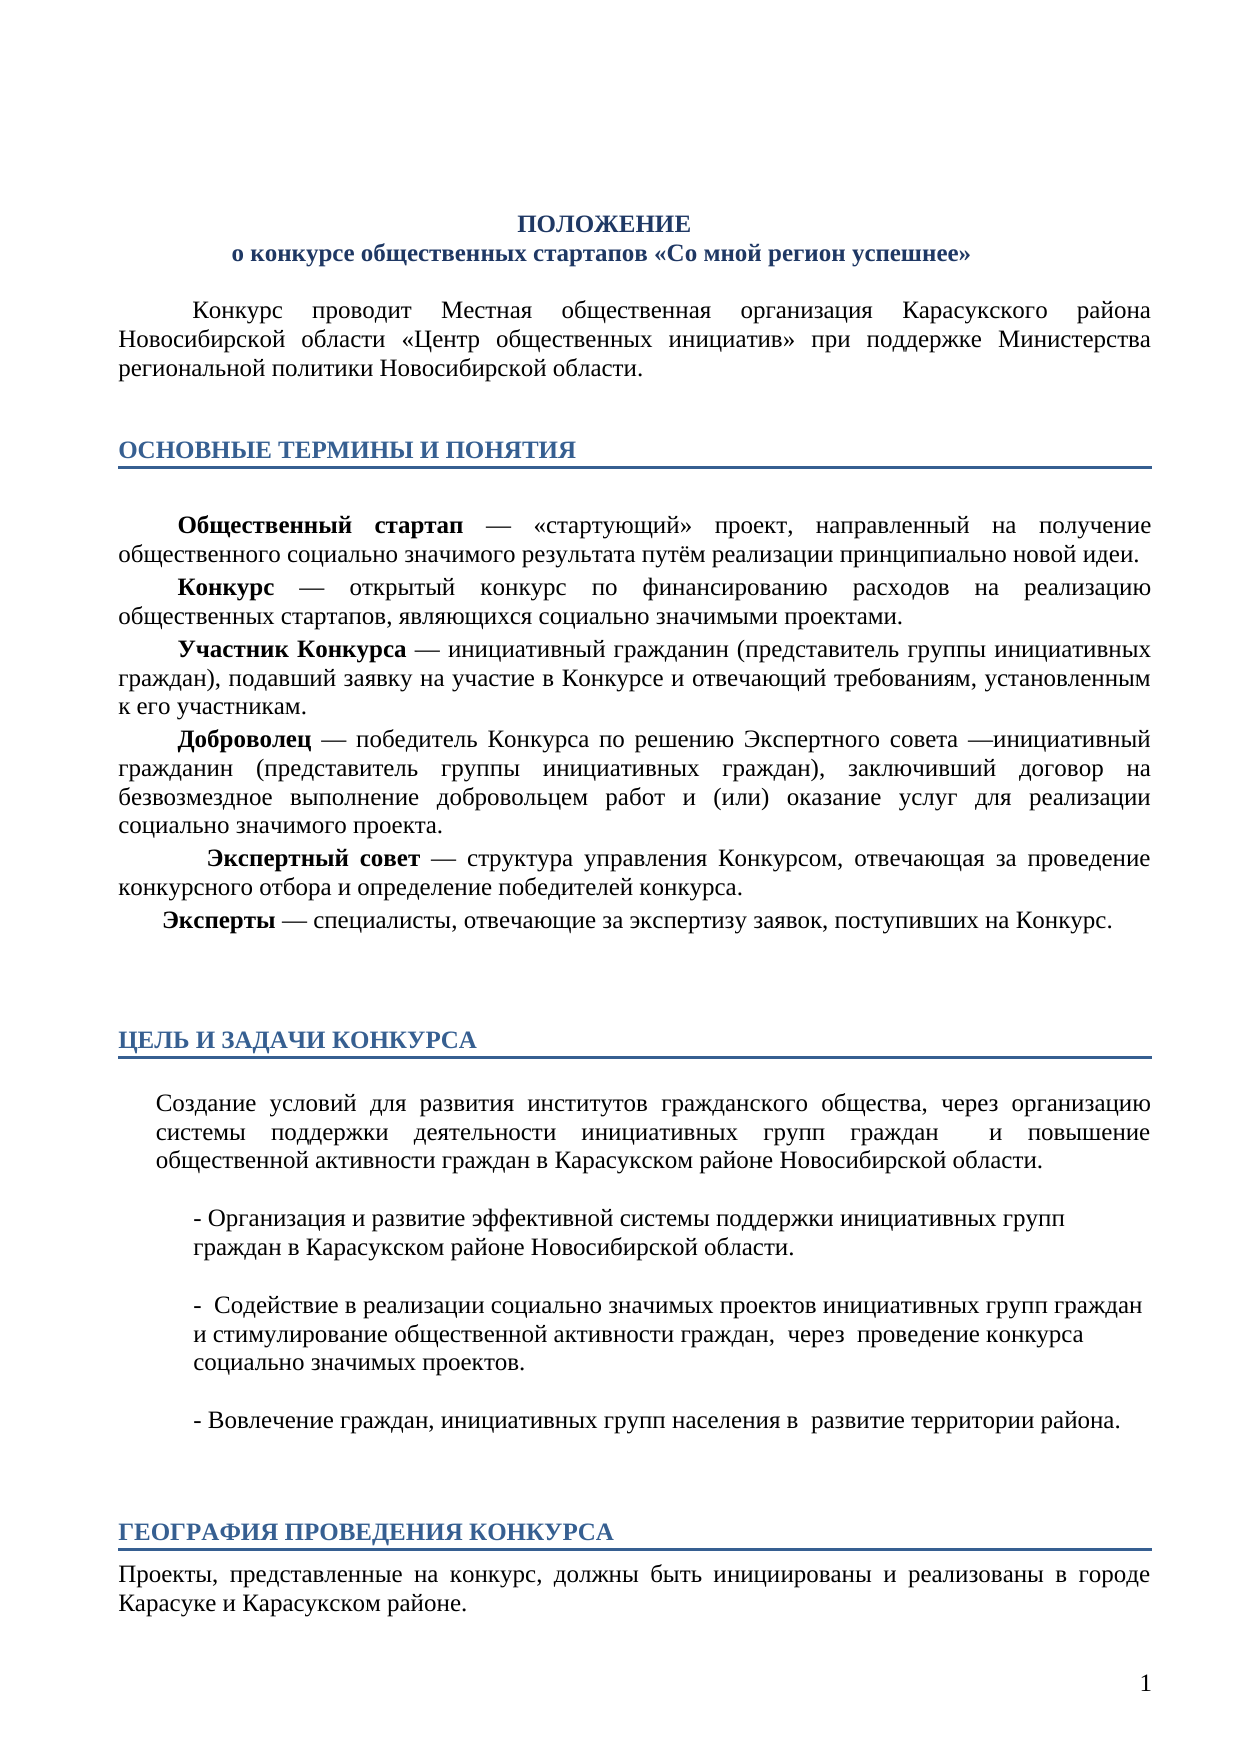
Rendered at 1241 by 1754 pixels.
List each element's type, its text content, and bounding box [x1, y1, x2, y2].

text Доброволец — победитель Конкурса по решению Экспертного совета —инициативный гражданин (представитель группы инициативных граждан), заключивший договор на безвозмездное выполнение добровольцем работ и (или) оказание услуг для реализации социально значимого проекта. [118, 724, 1152, 839]
subtitle ЦЕЛЬ И ЗАДАЧИ КОНКУРСА [118, 1025, 1152, 1056]
subtitle ГЕОГРАФИЯ ПРОВЕДЕНИЯ КОНКУРСА [118, 1517, 1152, 1548]
text о конкурсе общественных стартапов «Со мной регион успешнее» [59, 238, 1143, 267]
text ПОЛОЖЕНИE [59, 209, 1143, 238]
text Конкурс — открытый конкурс по финансированию расходов на реализацию общественных стартапов, являющихся социально значимыми проектами. [118, 572, 1152, 630]
text Экспертный совет — структура управления Конкурсом, отвечающая за проведение конкурсного отбора и определение победителей конкурса. [118, 843, 1152, 901]
text Общественный стартап — «стартующий» проект, направленный на получение общественного социально значимого результата путём реализации принципиально новой идеи. [118, 511, 1152, 568]
text Конкурс проводит Местная общественная организация Карасукского района Новосибирской области «Центр общественных инициатив» при поддержке Министерства региональной политики Новосибирской области. [118, 295, 1152, 382]
text Создание условий для развития институтов гражданского общества, через организацию системы поддержки деятельности инициативных групп граждан и повышение общественной активности граждан в Карасукском районе Новосибирской области. [156, 1088, 1152, 1174]
text Эксперты — специалисты, отвечающие за экспертизу заявок, поступивших на Конкурс. [118, 905, 1152, 934]
text - Организация и развитие эффективной системы поддержки инициативных групп граждан в Карасукском районе Новосибирской области. [193, 1203, 1152, 1261]
text - Вовлечение граждан, инициативных групп населения в развитие территории района. [193, 1405, 1152, 1434]
subtitle ОСНОВНЫЕ ТЕРМИНЫ И ПОНЯТИЯ [118, 435, 1152, 466]
text Проекты, представленные на конкурс, должны быть инициированы и реализованы в городе Карасуке и Карасукском районе. [118, 1559, 1152, 1617]
text - Содействие в реализации социально значимых проектов инициативных групп граждан и стимулирование общественной активности граждан, через проведение конкурса социально значимых проектов. [193, 1290, 1152, 1376]
text Участник Конкурса — инициативный гражданин (представитель группы инициативных граждан), подавший заявку на участие в Конкурсе и отвечающий требованиям, установленным к его участникам. [118, 634, 1152, 720]
